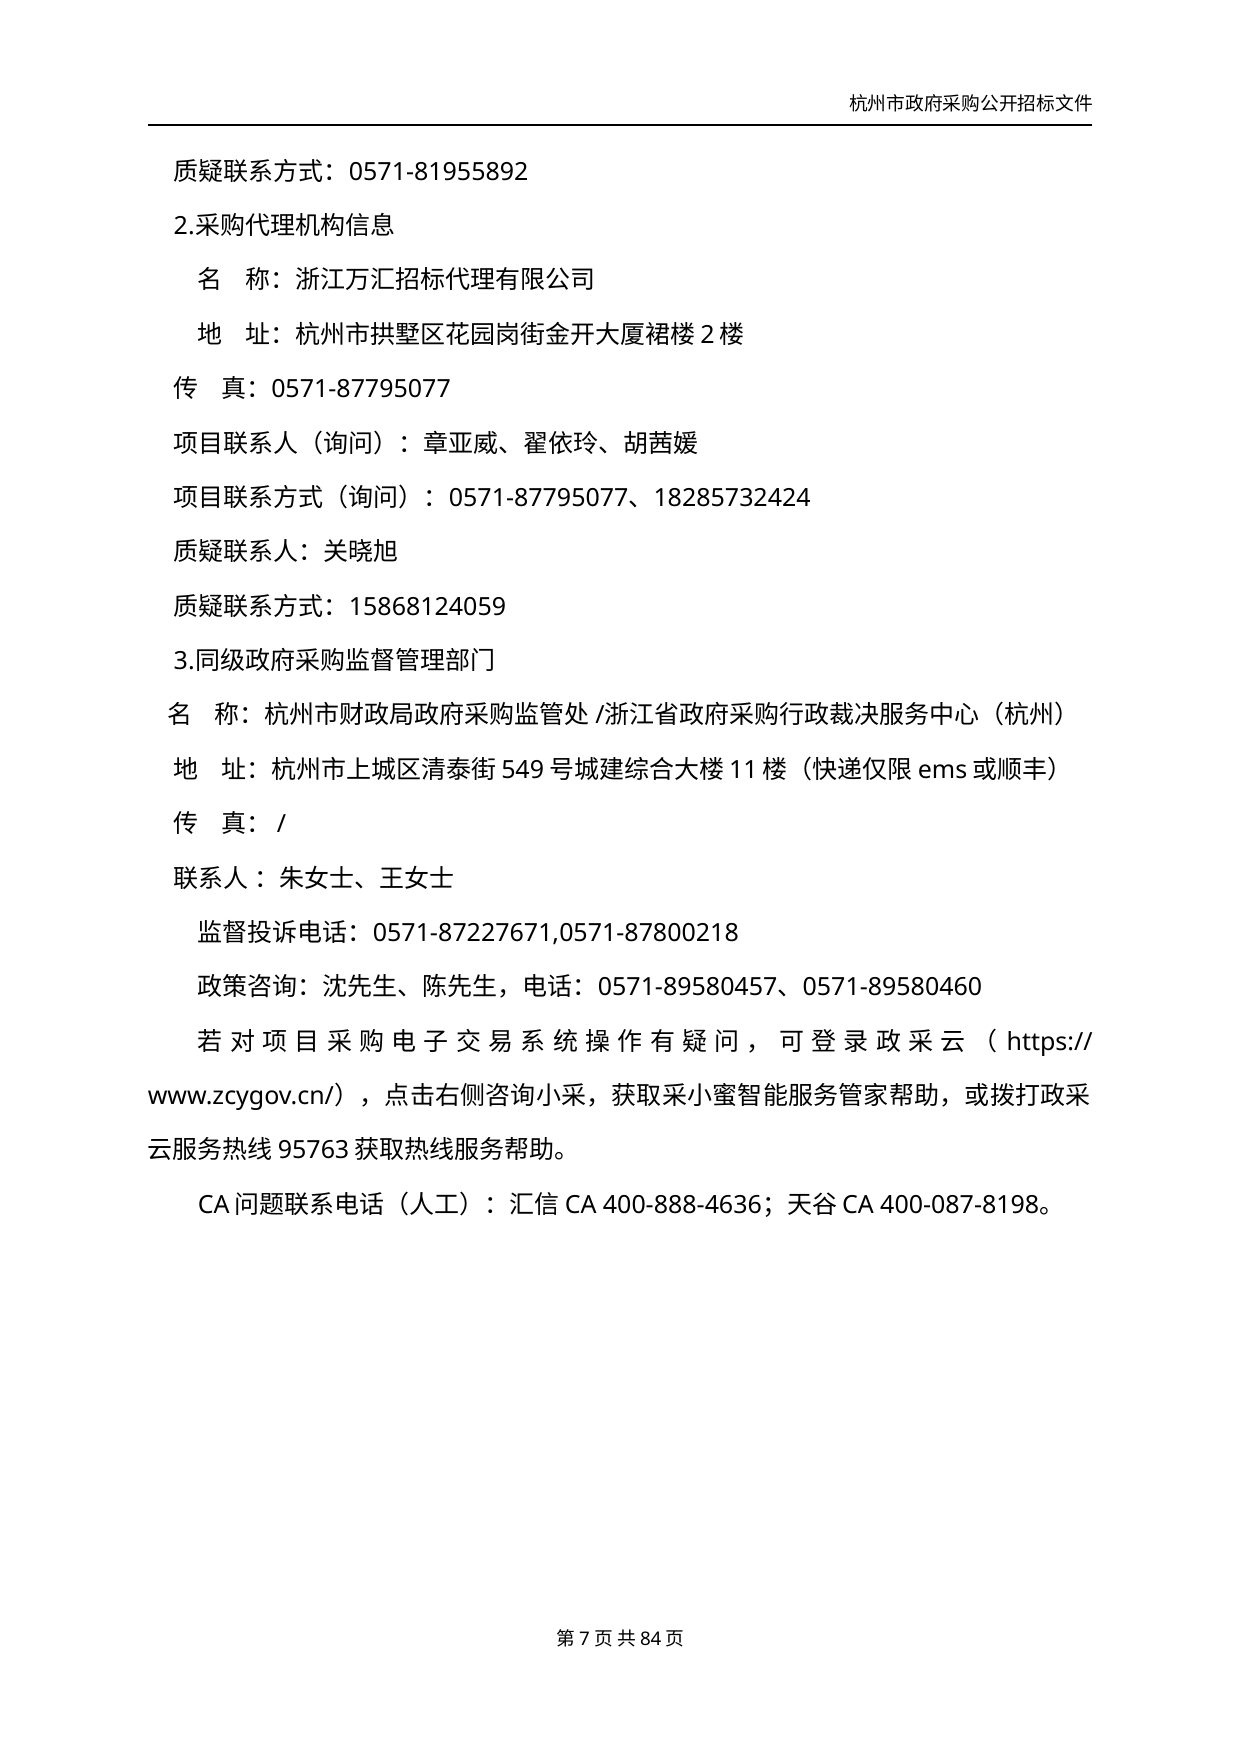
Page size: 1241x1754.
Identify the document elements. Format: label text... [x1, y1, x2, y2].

text 联系人 ：朱女士、王女士 [148, 858, 1092, 894]
text 3.同级政府采购监督管理部门 [148, 641, 1092, 677]
text 项目联系方式（询问）：0571-87795077、18285732424 [148, 477, 1092, 514]
text 项目联系人（询问）：章亚威、翟依玲、胡茜媛 [148, 423, 1092, 459]
text 质疑联系方式：0571-81955892 [148, 151, 1092, 187]
text 名 称：浙江万汇招标代理有限公司 [148, 260, 1092, 296]
text 政策咨询：沈先生、陈先生，电话：0571-89580457、0571-89580460 [148, 967, 1092, 1003]
text 名 称：杭州市财政局政府采购监管处 /浙江省政府采购行政裁决服务中心（杭州） [148, 695, 1092, 731]
text 地 址：杭州市上城区清泰街549号城建综合大楼11楼（快递仅限ems或顺丰） [148, 749, 1092, 786]
text 质疑联系人：关晓旭 [148, 532, 1092, 568]
text 监督投诉电话：0571-87227671,0571-87800218 [148, 912, 1092, 949]
text 2.采购代理机构信息 [148, 206, 1092, 242]
text 质疑联系方式：15868124059 [148, 586, 1092, 622]
text CA问题联系电话（人工）：汇信CA 400-888-4636；天谷CA 400-087-8198。 [148, 1184, 1092, 1221]
text 传 真： / [148, 804, 1092, 840]
text 传 真：0571-87795077 [148, 369, 1092, 405]
text 若对项目采购电子交易系统操作有疑问，可登录政采云（https://www.zcygov.cn/），点击右侧咨询小采，获取采小蜜智能服务管家帮助，或拨打政采云服务热线95763获取热线服务帮助。 [148, 1021, 1092, 1166]
text 地 址：杭州市拱墅区花园岗街金开大厦裙楼2楼 [148, 314, 1092, 351]
